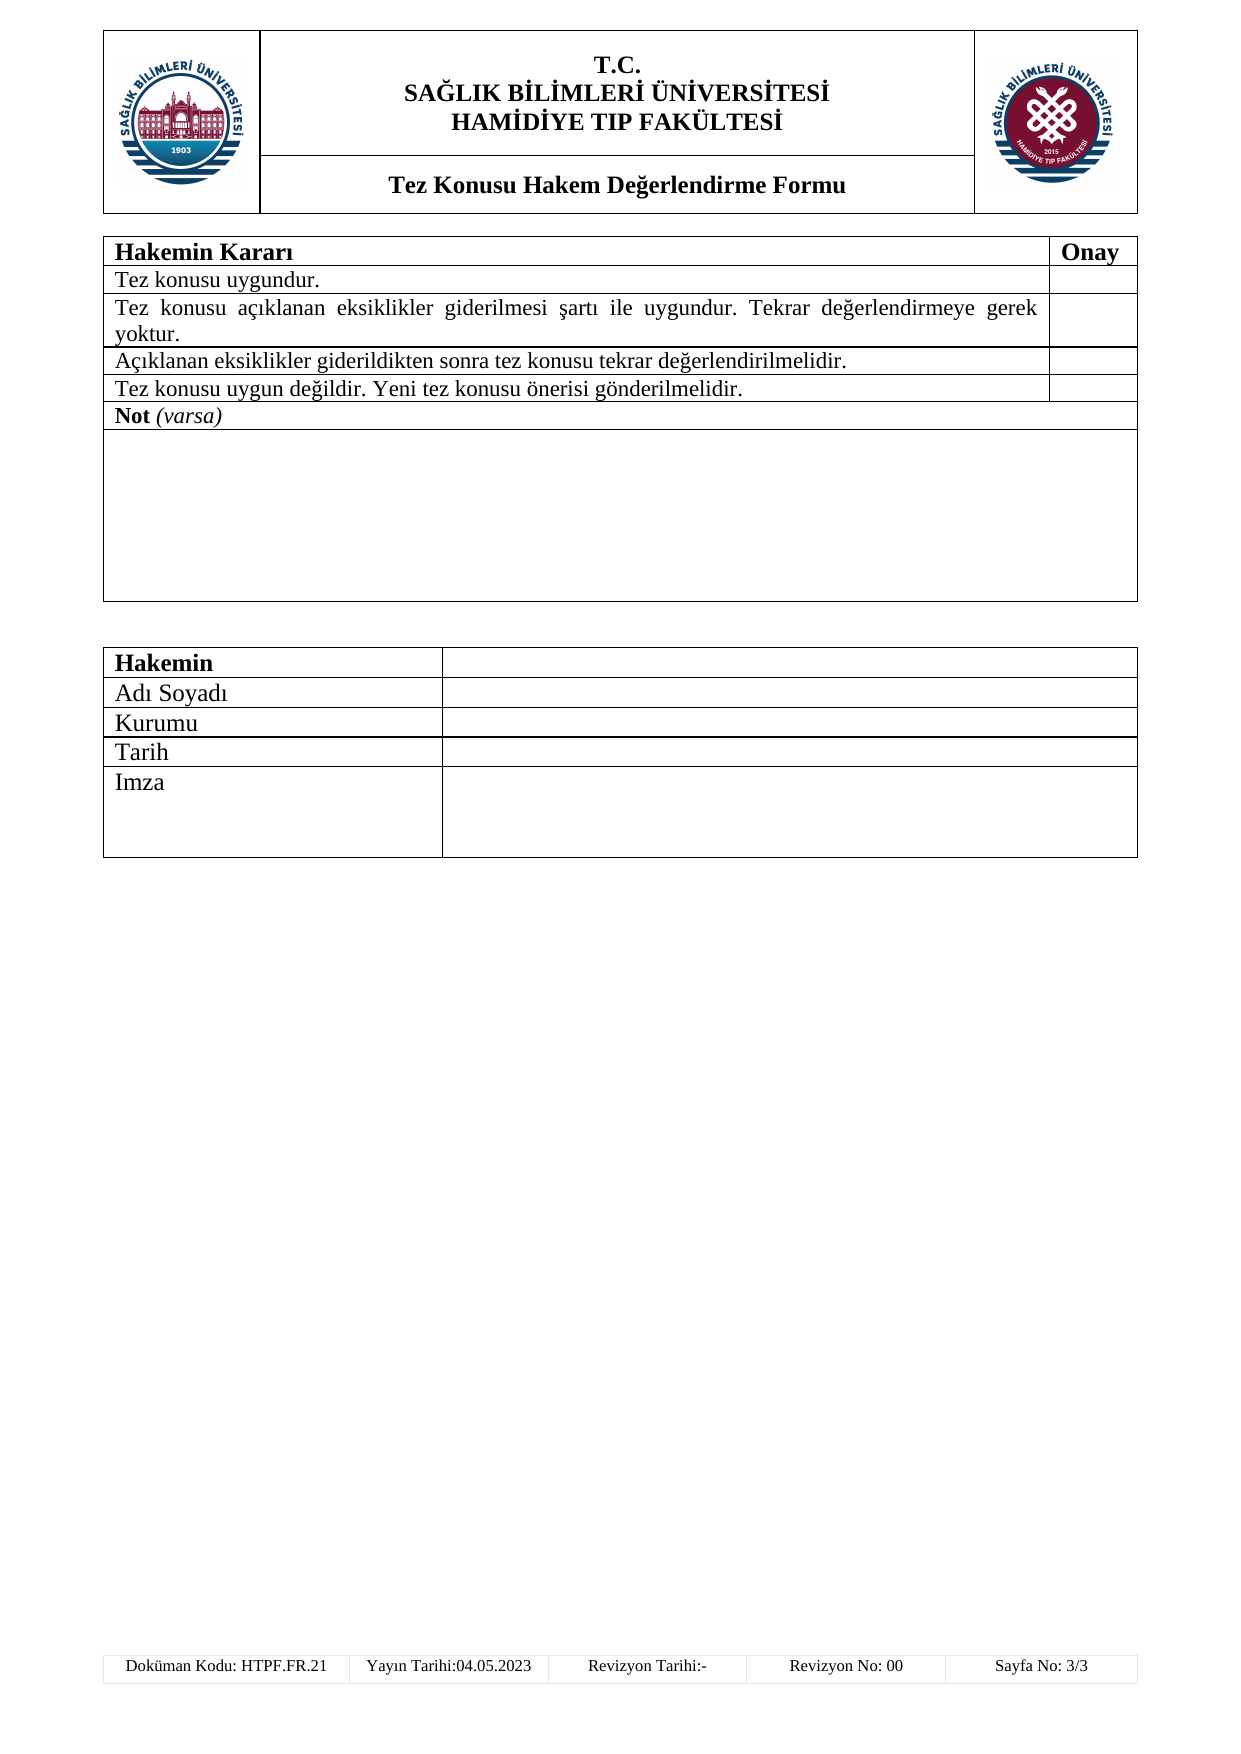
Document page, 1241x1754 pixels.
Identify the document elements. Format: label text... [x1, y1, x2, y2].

table_cell Açıklanan eksiklikler giderildikten sonra tez konusu tekrar değerlendirilmelidir. [104, 348, 1049, 374]
table_cell Tez konusu uygun değildir. Yeni tez konusu önerisi gönderilmelidir. [104, 375, 1049, 401]
table_header Hakemin Kararı [104, 237, 1049, 265]
table_header Hakemin [104, 648, 442, 677]
table_cell [443, 708, 1137, 736]
table_cell [1050, 375, 1137, 401]
table_cell Tez konusu uygundur. [104, 266, 1049, 293]
table_header [443, 648, 1137, 677]
table_cell [443, 767, 1137, 857]
table_cell Kurumu [104, 708, 442, 736]
picture [985, 57, 1121, 187]
table_cell [104, 430, 1137, 601]
table_cell [443, 678, 1137, 707]
table_cell [1050, 294, 1137, 346]
picture [117, 57, 246, 187]
table_cell Tarih [104, 738, 442, 766]
table_cell Not (varsa) [104, 402, 1137, 429]
table_cell Adı Soyadı [104, 678, 442, 707]
table_cell Tez konusu açıklanan eksiklikler giderilmesi şartı ile uygundur. Tekrar değerlendirmeye gerek yoktur. [104, 294, 1049, 346]
table_cell [443, 738, 1137, 766]
table_cell [1050, 348, 1137, 374]
table_cell [1050, 266, 1137, 293]
table_header Onay [1050, 237, 1137, 265]
table_cell Imza [104, 767, 442, 857]
